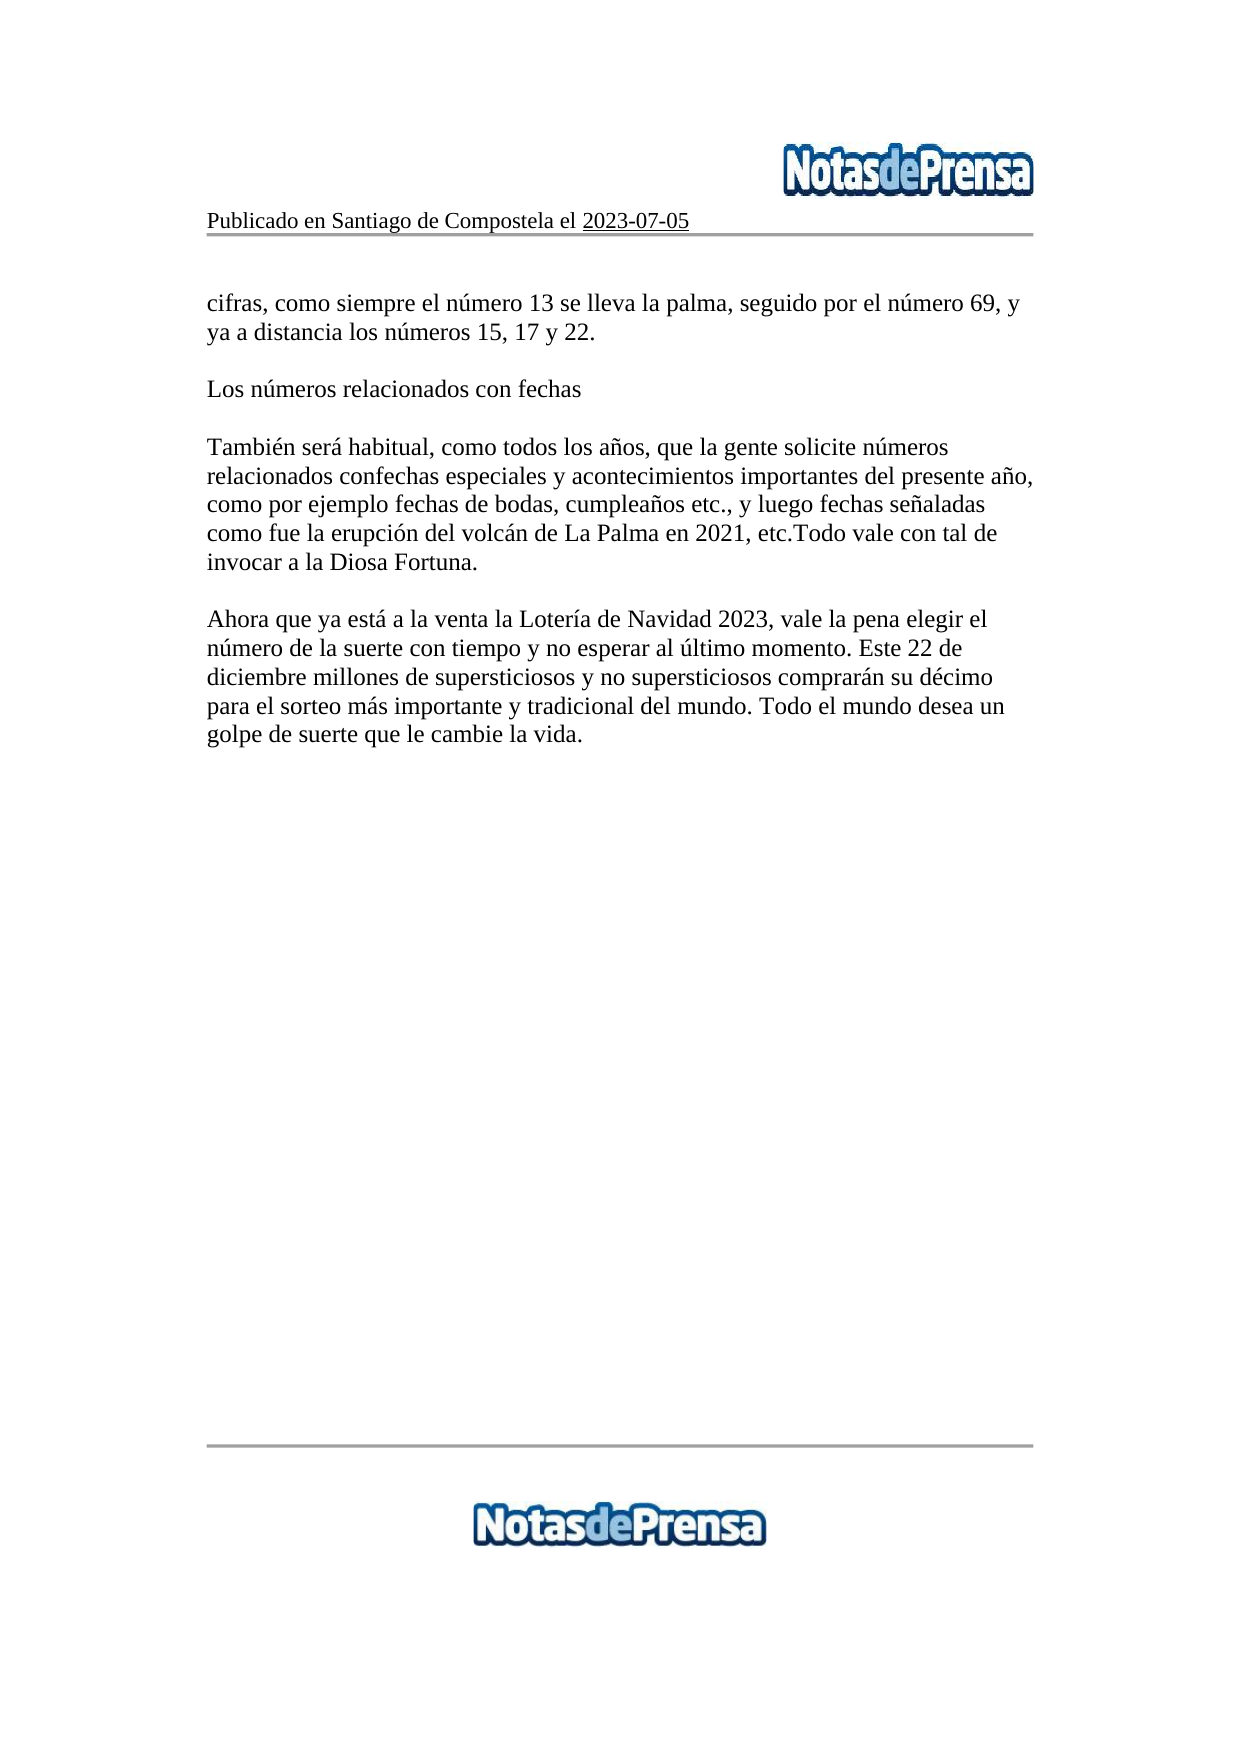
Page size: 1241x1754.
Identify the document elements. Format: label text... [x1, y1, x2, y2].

picture [473, 1501, 767, 1548]
picture [783, 142, 1034, 199]
